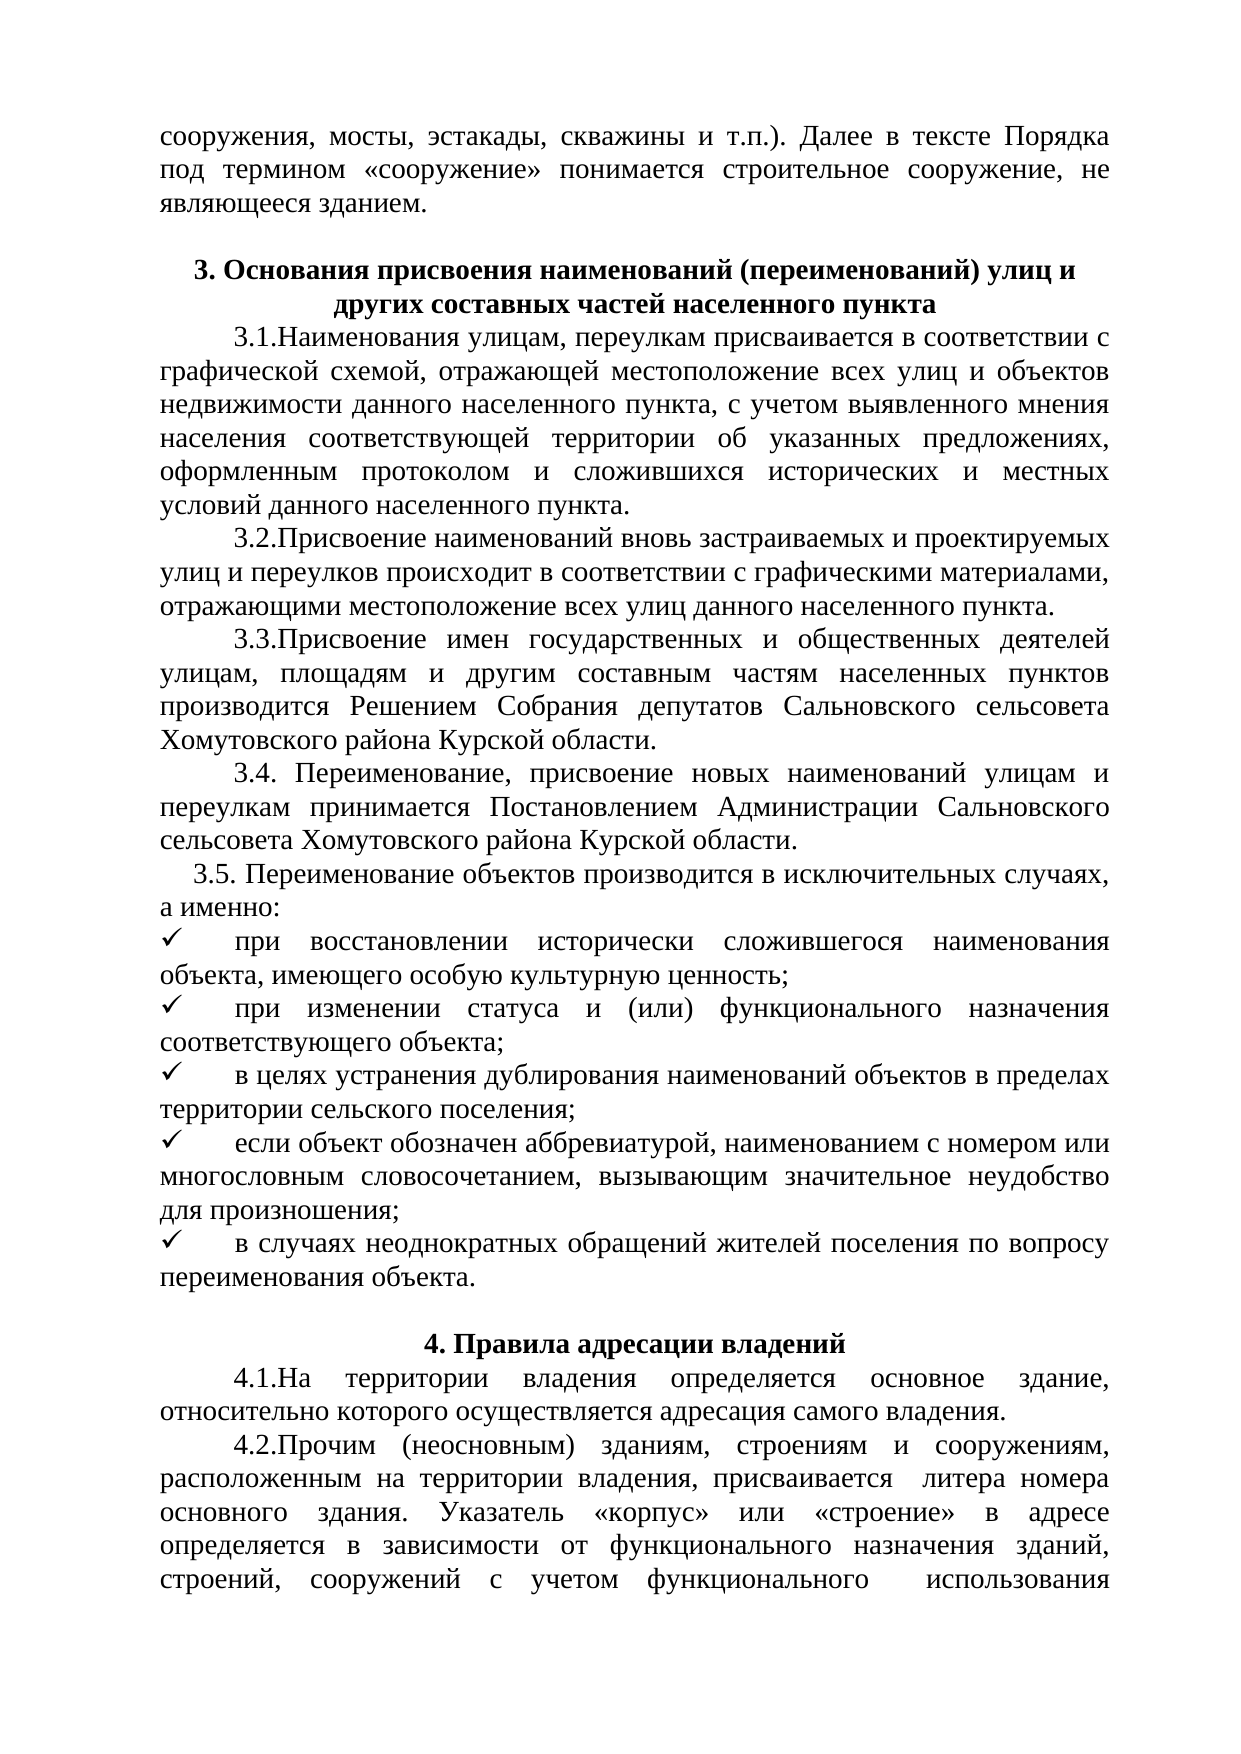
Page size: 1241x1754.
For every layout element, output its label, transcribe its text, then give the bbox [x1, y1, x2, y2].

text 3.5. Переименование объектов производится в исключительных случаях, а именно: [159, 856, 1110, 923]
text 3.4. Переименование, присвоение новых наименований улицам и переулкам принимается Постановлением Администрации Сальновского сельсовета Хомутовского района Курской области. [159, 755, 1110, 856]
list при восстановлении исторически сложившегося наименования объекта, имеющего особую культурную ценность; [159, 923, 1110, 990]
text 3. Основания присвоения наименований (переименований) улиц и других составных частей населенного пункта [159, 252, 1110, 319]
text 4. Правила адресации владений [159, 1326, 1110, 1360]
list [159, 118, 1110, 219]
list если объект обозначен аббревиатурой, наименованием с номером или многословным словосочетанием, вызывающим значительное неудобство для произношения; [159, 1125, 1110, 1225]
list в случаях неоднократных обращений жителей поселения по вопросу переименования объекта. [159, 1225, 1110, 1293]
text 4.1.На территории владения определяется основное здание, относительно которого осуществляется адресация самого владения. [159, 1360, 1110, 1427]
text 3.3.Присвоение имен государственных и общественных деятелей улицам, площадям и другим составным частям населенных пунктов производится Решением Собрания депутатов Сальновского сельсовета Хомутовского района Курской области. [159, 621, 1110, 755]
text 3.2.Присвоение наименований вновь застраиваемых и проектируемых улиц и переулков происходит в соответствии с графическими материалами, отражающими местоположение всех улиц данного населенного пункта. [159, 521, 1110, 621]
list в целях устранения дублирования наименований объектов в пределах территории сельского поселения; [159, 1057, 1110, 1125]
list при изменении статуса и (или) функционального назначения соответствующего объекта; [159, 990, 1110, 1057]
text 3.1.Наименования улицам, переулкам присваивается в соответствии с графической схемой, отражающей местоположение всех улиц и объектов недвижимости данного населенного пункта, с учетом выявленного мнения населения соответствующей территории об указанных предложениях, оформленным протоколом и сложившихся исторических и местных условий данного населенного пункта. [159, 319, 1110, 521]
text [159, 1427, 1110, 1594]
